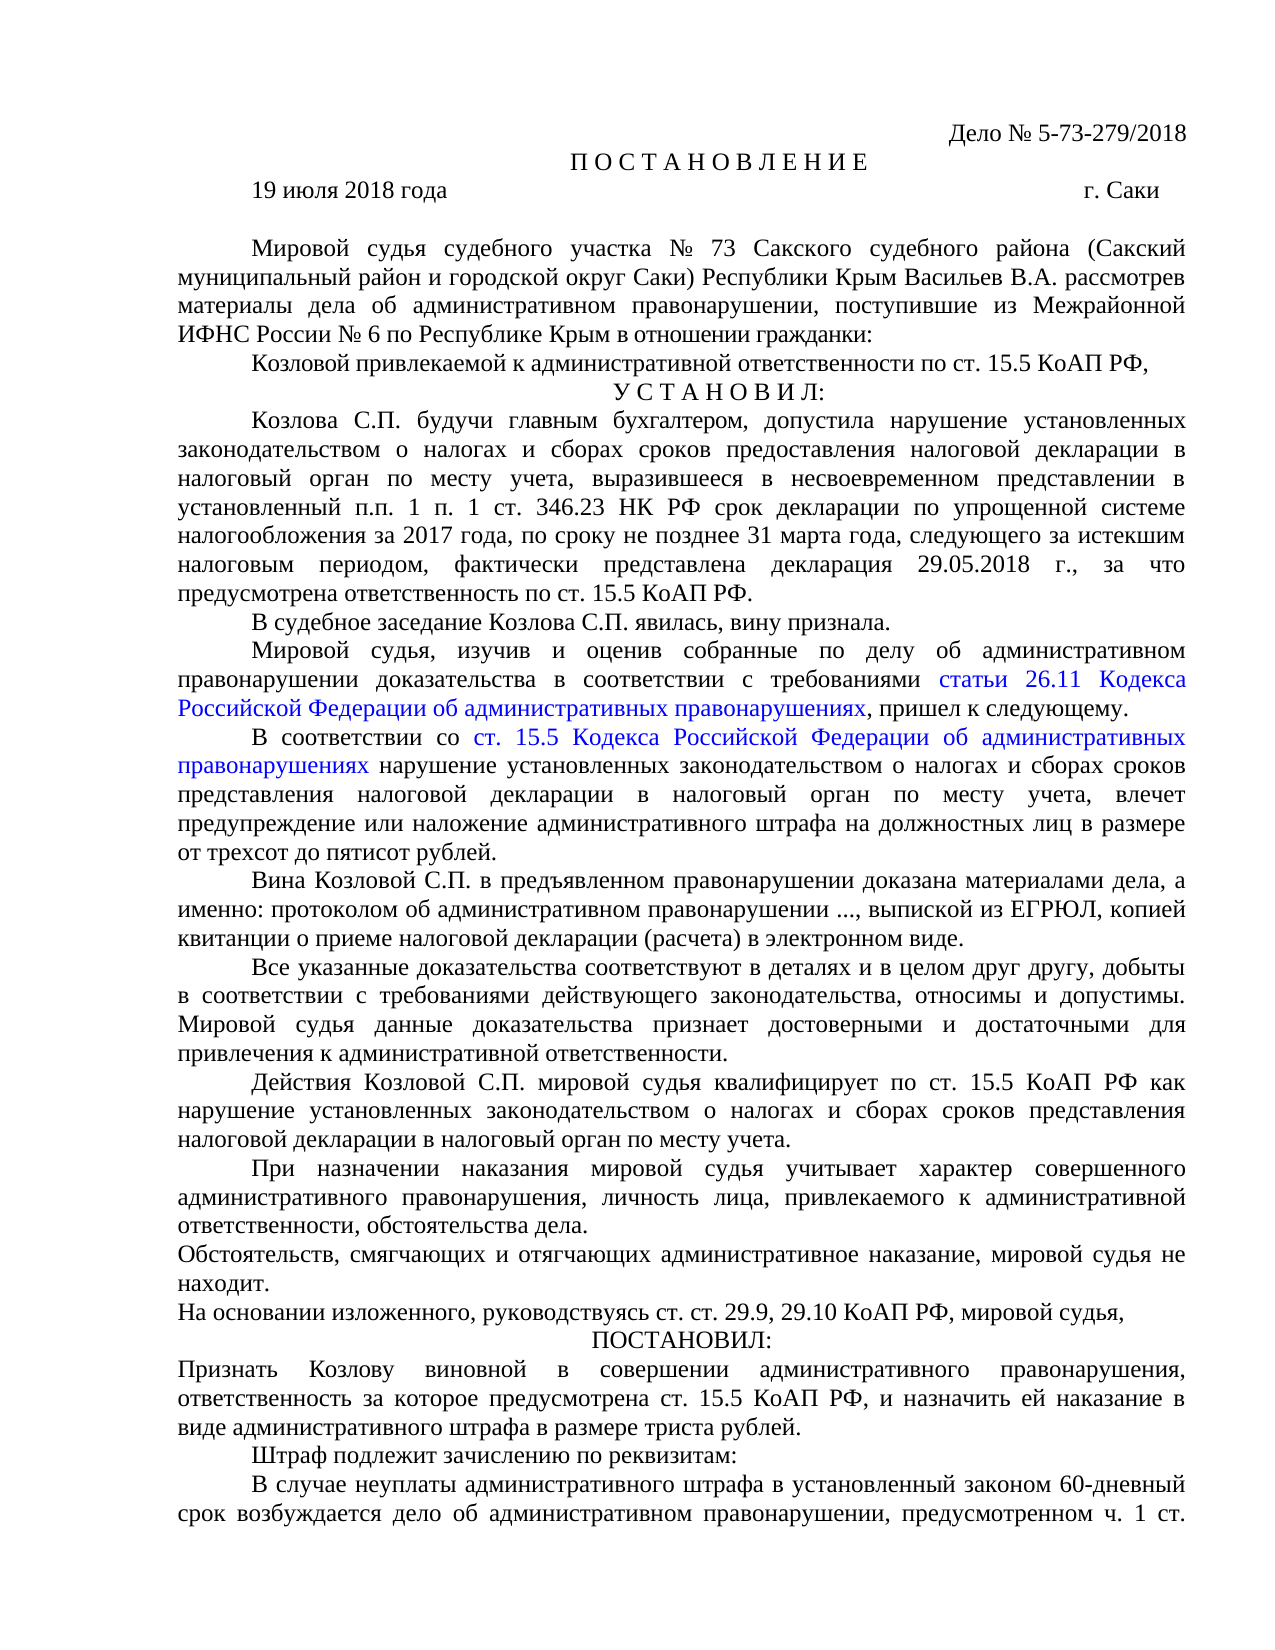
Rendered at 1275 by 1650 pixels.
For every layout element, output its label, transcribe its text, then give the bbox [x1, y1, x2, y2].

text При назначении наказания мировой судья учитывает характер совершенного административного правонарушения, личность лица, привлекаемого к административной ответственности, обстоятельства дела. [177, 1153, 1186, 1239]
text Вина Козловой С.П. в предъявленном правонарушении доказана материалами дела, а именно: протоколом об административном правонарушении ..., выпиской из ЕГРЮЛ, копией квитанции о приеме налоговой декларации (расчета) в электронном виде. [177, 866, 1186, 952]
text Обстоятельств, смягчающих и отягчающих административное наказание, мировой судья не находит. [177, 1239, 1186, 1297]
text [177, 1469, 1186, 1527]
subtitle Мировой судья судебного участка № 73 Сакского судебного района (Сакский муниципальный район и городской округ Саки) Республики Крым Васильев В.А. рассмотрев материалы дела об административном правонарушении, поступившие из Межрайонной ИФНС России № 6 по Республике Крым в отношении гражданки: [177, 233, 1186, 348]
text П О С Т А Н О В Л Е Н И Е [177, 147, 1186, 176]
subtitle Козловой привлекаемой к административной ответственности по ст. 15.5 КоАП РФ, [177, 348, 1186, 377]
text ПОСТАНОВИЛ: [177, 1326, 1186, 1354]
text 19 июля 2018 года г. Саки [177, 176, 1186, 204]
text Признать Козлову виновной в совершении административного правонарушения, ответственность за которое предусмотрена ст. 15.5 КоАП РФ, и назначить ей наказание в виде административного штрафа в размере триста рублей. [177, 1354, 1186, 1441]
text Все указанные доказательства соответствуют в деталях и в целом друг другу, добыты в соответствии с требованиями действующего законодательства, относимы и допустимы. Мировой судья данные доказательства признает достоверными и достаточными для привлечения к административной ответственности. [177, 952, 1186, 1067]
text На основании изложенного, руководствуясь ст. ст. 29.9, 29.10 КоАП РФ, мировой судья, [177, 1297, 1186, 1326]
text Штраф подлежит зачислению по реквизитам: [177, 1441, 1186, 1469]
text Действия Козловой С.П. мировой судья квалифицирует по ст. 15.5 КоАП РФ как нарушение установленных законодательством о налогах и сборах сроков представления налоговой декларации в налоговый орган по месту учета. [177, 1067, 1186, 1153]
text В судебное заседание Козлова С.П. явилась, вину признала. [177, 607, 1186, 636]
text Дело № 5-73-279/2018 [177, 118, 1186, 147]
text У С Т А Н О В И Л: [177, 377, 1186, 406]
text Мировой судья, изучив и оценив собранные по делу об административном правонарушении доказательства в соответствии с требованиями статьи 26.11 Кодекса Российской Федерации об административных правонарушениях, пришел к следующему. [177, 636, 1186, 722]
text Козлова С.П. будучи главным бухгалтером, допустила нарушение установленных законодательством о налогах и сборах сроков предоставления налоговой декларации в налоговый орган по месту учета, выразившееся в несвоевременном представлении в установленный п.п. 1 п. 1 ст. 346.23 НК РФ срок декларации по упрощенной системе налогообложения за 2017 года, по сроку не позднее 31 марта года, следующего за истекшим налоговым периодом, фактически представлена декларация 29.05.2018 г., за что предусмотрена ответственность по ст. 15.5 КоАП РФ. [177, 406, 1186, 607]
text В соответствии со ст. 15.5 Кодекса Российской Федерации об административных правонарушениях нарушение установленных законодательством о налогах и сборах сроков представления налоговой декларации в налоговый орган по месту учета, влечет предупреждение или наложение административного штрафа на должностных лиц в размере от трехсот до пятисот рублей. [177, 722, 1186, 866]
